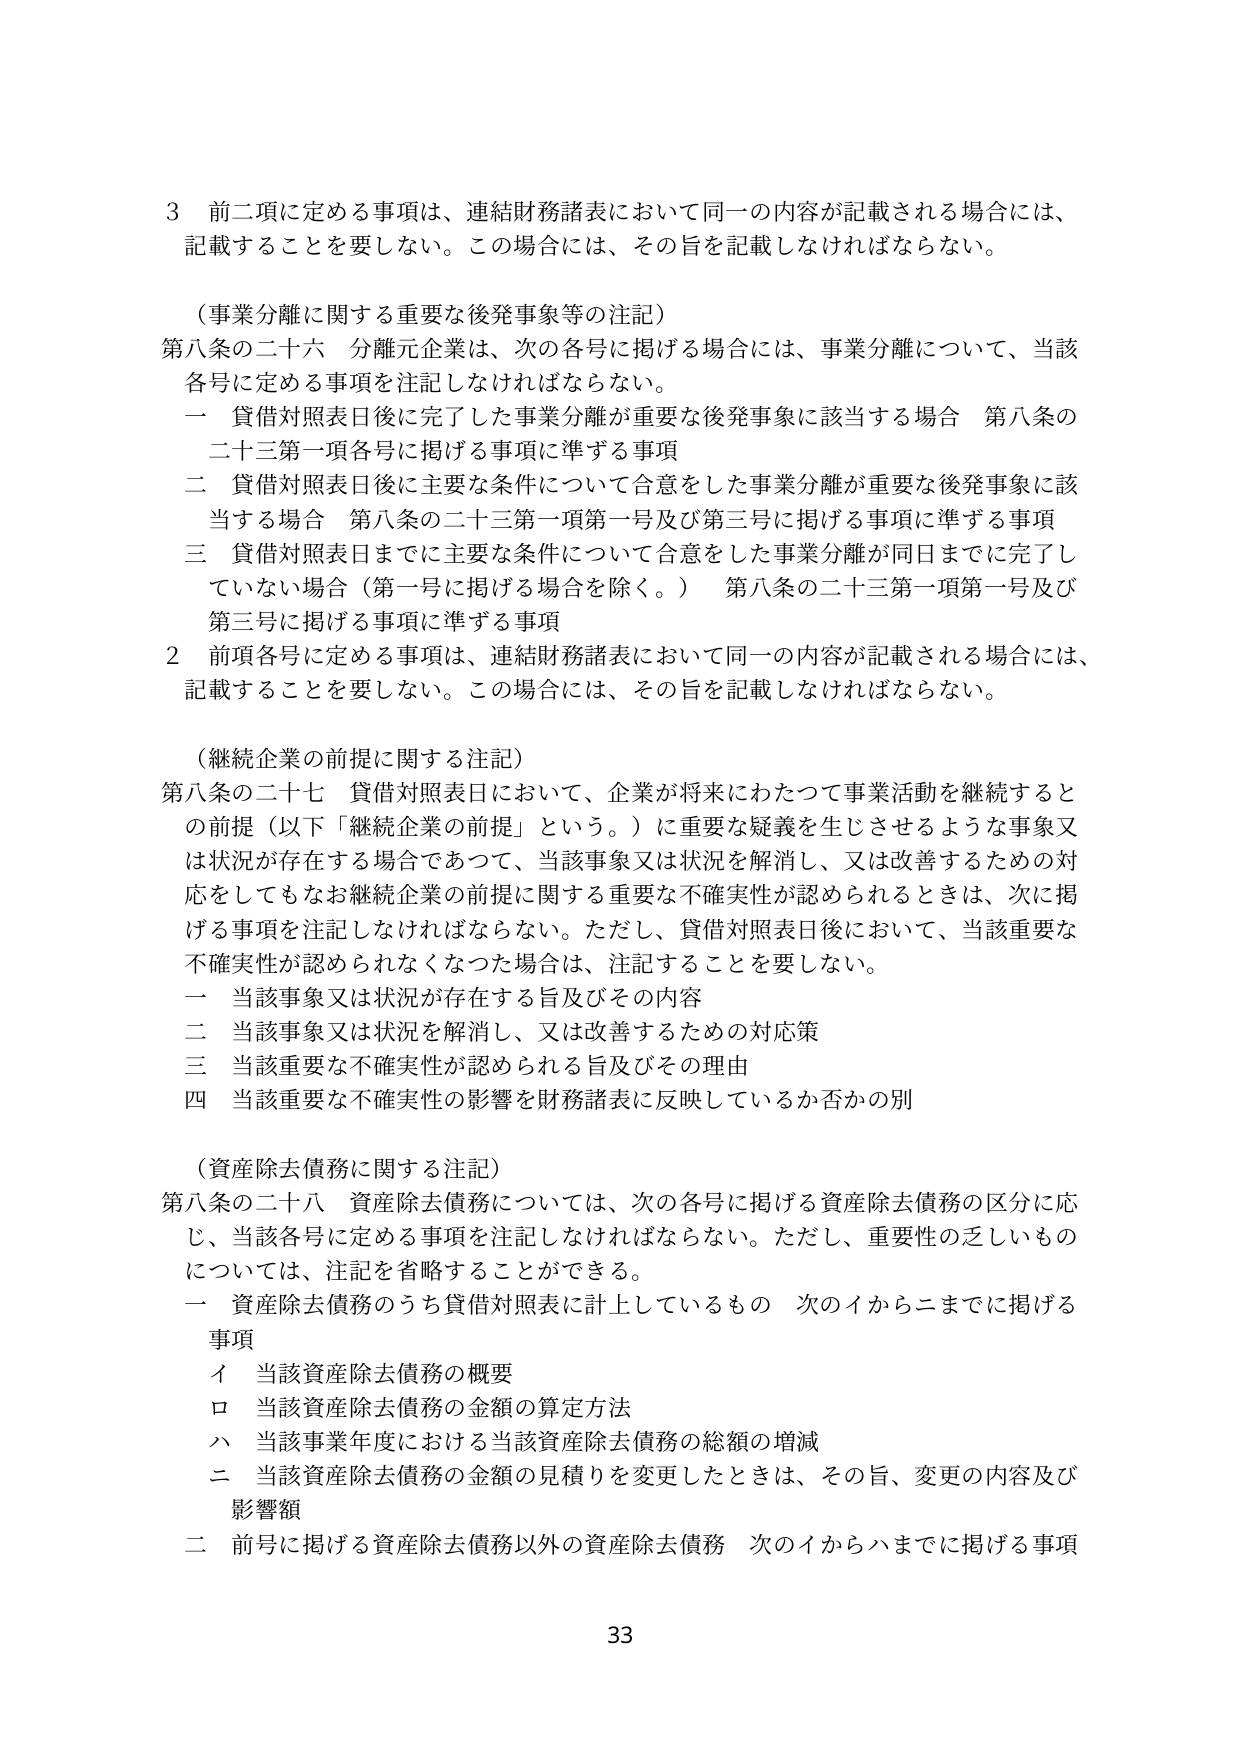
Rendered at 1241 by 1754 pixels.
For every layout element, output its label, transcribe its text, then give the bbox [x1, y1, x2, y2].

text 一 貸借対照表日後に完了した事業分離が重要な後発事象に該当する場合 第八条の二十三第一項各号に掲げる事項に準ずる事項 [184, 399, 1079, 467]
text ロ 当該資産除去債務の金額の算定方法 [207, 1389, 1079, 1424]
text 第八条の二十八 資産除去債務については、次の各号に掲げる資産除去債務の区分に応じ、当該各号に定める事項を注記しなければならない。ただし、重要性の乏しいものについては、注記を省略することができる。 [161, 1184, 1079, 1287]
text （資産除去債務に関する注記） [184, 1150, 1079, 1184]
text ハ 当該事業年度における当該資産除去債務の総額の増減 [207, 1424, 1079, 1458]
text ２ 前項各号に定める事項は、連結財務諸表において同一の内容が記載される場合には、記載することを要しない。この場合には、その旨を記載しなければならない。 [161, 638, 1079, 706]
text 二 貸借対照表日後に主要な条件について合意をした事業分離が重要な後発事象に該当する場合 第八条の二十三第一項第一号及び第三号に掲げる事項に準ずる事項 [184, 467, 1079, 535]
text 二 前号に掲げる資産除去債務以外の資産除去債務 次のイからハまでに掲げる事項 [184, 1526, 1079, 1560]
text 四 当該重要な不確実性の影響を財務諸表に反映しているか否かの別 [184, 1082, 1079, 1116]
text 一 資産除去債務のうち貸借対照表に計上しているもの 次のイからニまでに掲げる事項 [184, 1287, 1079, 1355]
text 一 当該事象又は状況が存在する旨及びその内容 [184, 979, 1079, 1014]
text 二 当該事象又は状況を解消し、又は改善するための対応策 [184, 1014, 1079, 1048]
text 第八条の二十六 分離元企業は、次の各号に掲げる場合には、事業分離について、当該各号に定める事項を注記しなければならない。 [161, 330, 1079, 399]
text イ 当該資産除去債務の概要 [207, 1355, 1079, 1389]
text ３ 前二項に定める事項は、連結財務諸表において同一の内容が記載される場合には、記載することを要しない。この場合には、その旨を記載しなければならない。 [161, 194, 1079, 262]
text ニ 当該資産除去債務の金額の見積りを変更したときは、その旨、変更の内容及び影響額 [207, 1458, 1079, 1526]
text 三 貸借対照表日までに主要な条件について合意をした事業分離が同日までに完了していない場合（第一号に掲げる場合を除く。） 第八条の二十三第一項第一号及び第三号に掲げる事項に準ずる事項 [184, 535, 1079, 638]
text 三 当該重要な不確実性が認められる旨及びその理由 [184, 1048, 1079, 1082]
text （事業分離に関する重要な後発事象等の注記） [184, 296, 1079, 330]
text （継続企業の前提に関する注記） [184, 740, 1079, 774]
text 第八条の二十七 貸借対照表日において、企業が将来にわたつて事業活動を継続するとの前提（以下「継続企業の前提」という。）に重要な疑義を生じさせるような事象又は状況が存在する場合であつて、当該事象又は状況を解消し、又は改善するための対応をしてもなお継続企業の前提に関する重要な不確実性が認められるときは、次に掲げる事項を注記しなければならない。ただし、貸借対照表日後において、当該重要な不確実性が認められなくなつた場合は、注記することを要しない。 [161, 774, 1079, 979]
